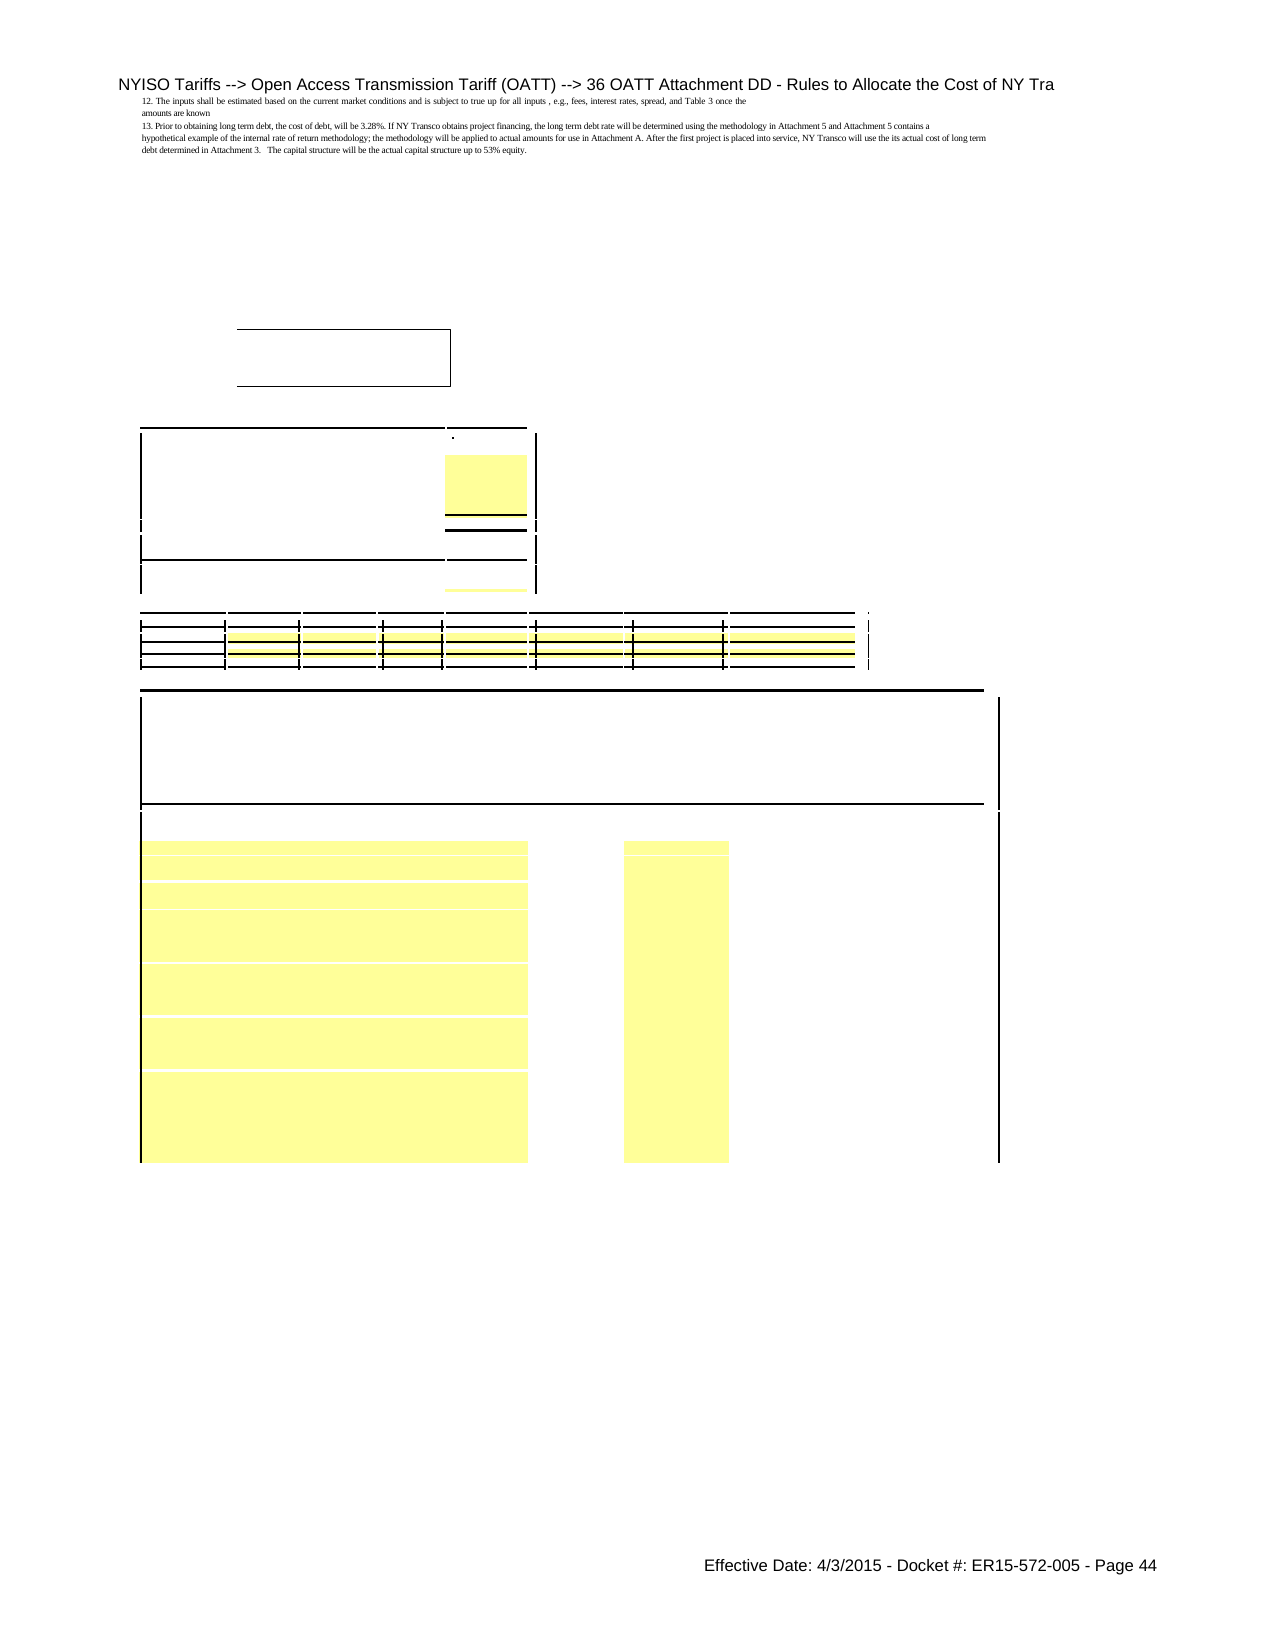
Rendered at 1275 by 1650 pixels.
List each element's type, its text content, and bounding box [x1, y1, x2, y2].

text hypothetical example of the internal rate of return methodology; the methodology will be applied to actual amounts for use in Attachment A. After the first project is placed into service, NY Transco will use the its actual cost of long term debt determined in Attachment 3. The capital structure will be the actual capital structure up to 53% equity. [142, 131, 988, 156]
text 12. The inputs shall be estimated based on the current market conditions and is subject to true up for all inputs , e.g., fees, interest rates, spread, and Table 3 once the amounts are known [142, 94, 750, 119]
